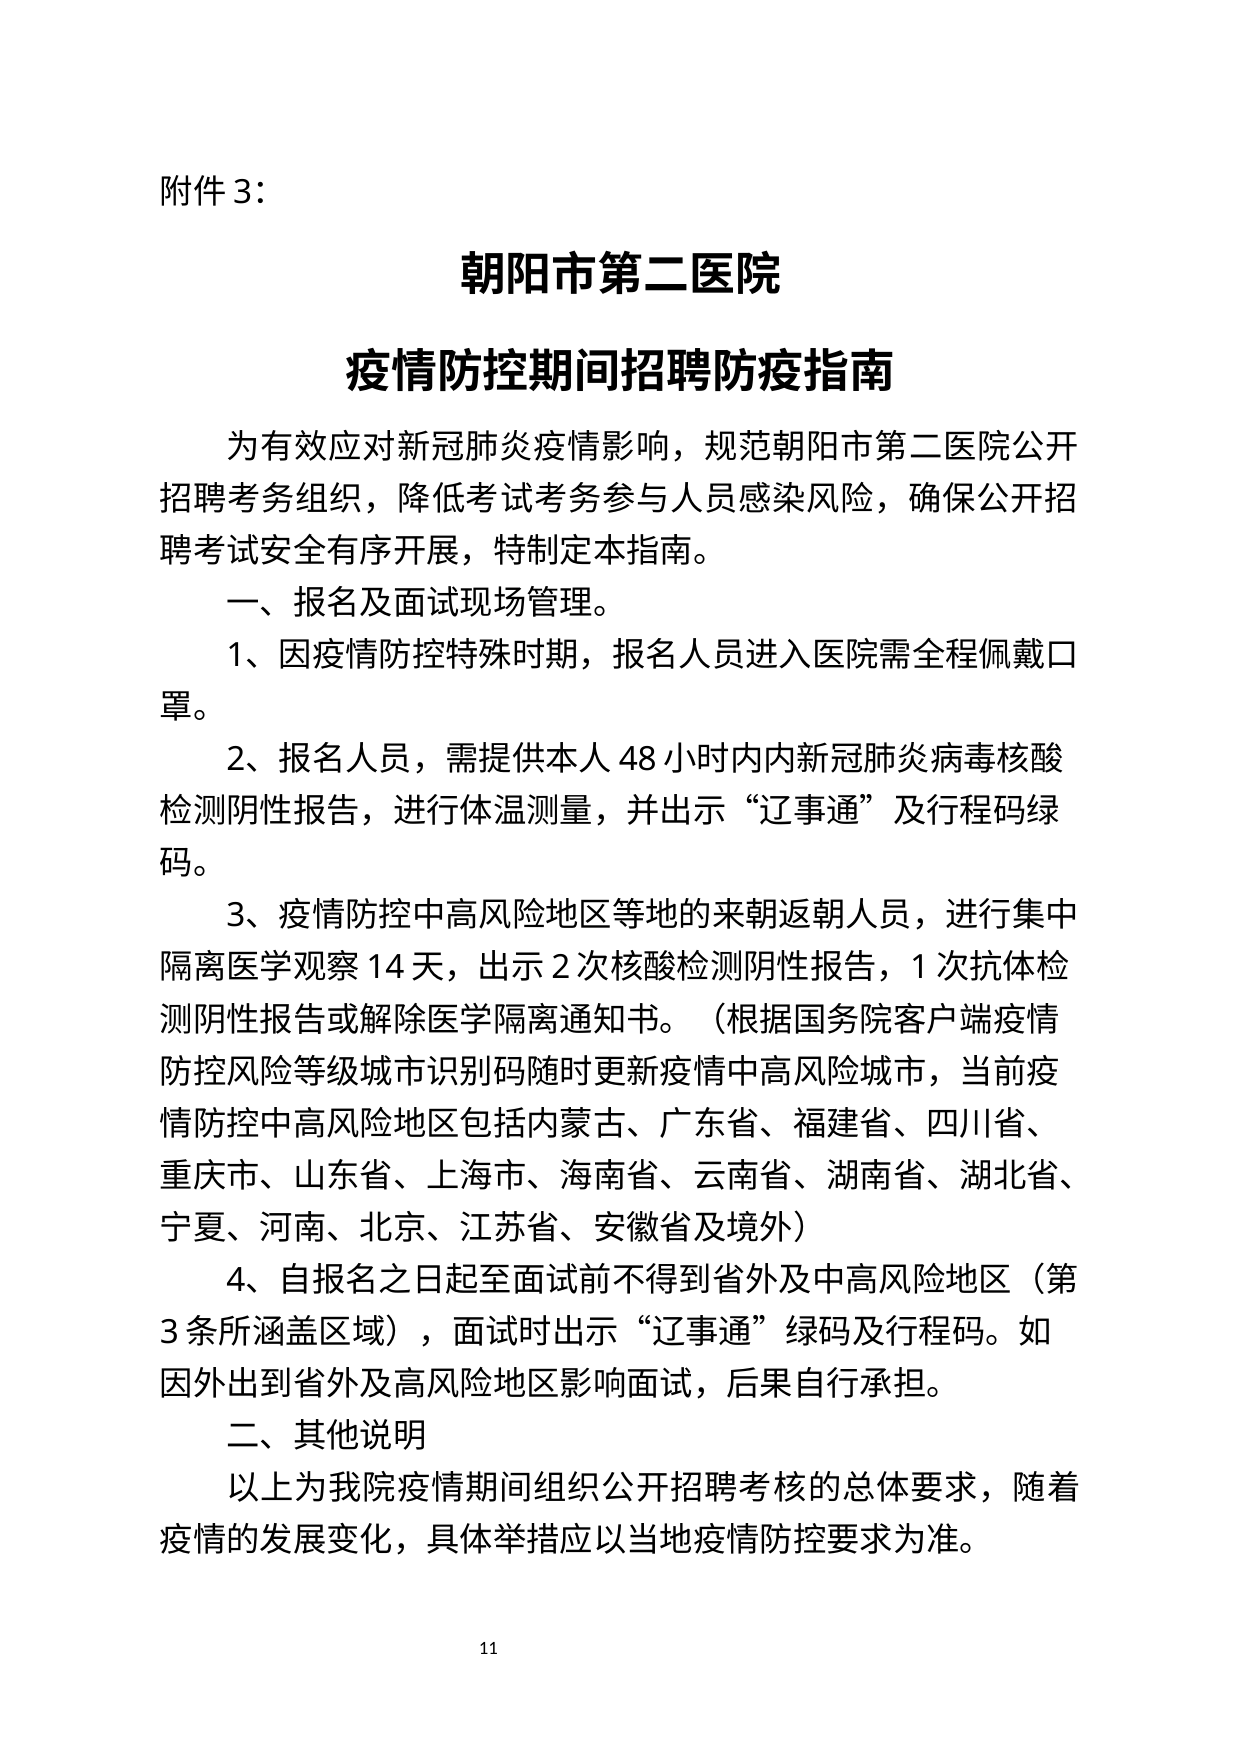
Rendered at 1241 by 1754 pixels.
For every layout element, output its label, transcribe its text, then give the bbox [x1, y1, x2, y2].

text 为有效应对新冠肺炎疫情影响，规范朝阳市第二医院公开招聘考务组织，降低考试考务参与人员感染风险，确保公开招聘考试安全有序开展，特制定本指南。 [159, 416, 1081, 573]
text 4、自报名之日起至面试前不得到省外及中高风险地区（第3条所涵盖区域），面试时出示“辽事通”绿码及行程码。如因外出到省外及高风险地区影响面试，后果自行承担。 [159, 1250, 1081, 1406]
text 二、其他说明 [159, 1406, 1081, 1458]
text 疫情防控期间招聘防疫指南 [159, 319, 1081, 416]
text 一、报名及面试现场管理。 [159, 573, 1081, 625]
text 1、因疫情防控特殊时期，报名人员进入医院需全程佩戴口罩。 [159, 625, 1081, 729]
text 2、报名人员，需提供本人48小时内内新冠肺炎病毒核酸检测阴性报告，进行体温测量，并出示“辽事通”及行程码绿码。 [159, 729, 1081, 885]
text 朝阳市第二医院 [159, 221, 1081, 319]
text 3、疫情防控中高风险地区等地的来朝返朝人员，进行集中隔离医学观察14天，出示2次核酸检测阴性报告，1次抗体检测阴性报告或解除医学隔离通知书。（根据国务院客户端疫情防控风险等级城市识别码随时更新疫情中高风险城市，当前疫情防控中高风险地区包括内蒙古、广东省、福建省、四川省、重庆市、山东省、上海市、海南省、云南省、湖南省、湖北省、宁夏、河南、北京、江苏省、安徽省及境外） [159, 885, 1081, 1250]
text 以上为我院疫情期间组织公开招聘考核的总体要求，随着疫情的发展变化，具体举措应以当地疫情防控要求为准。 [159, 1458, 1081, 1562]
text 附件3： [159, 156, 1081, 221]
